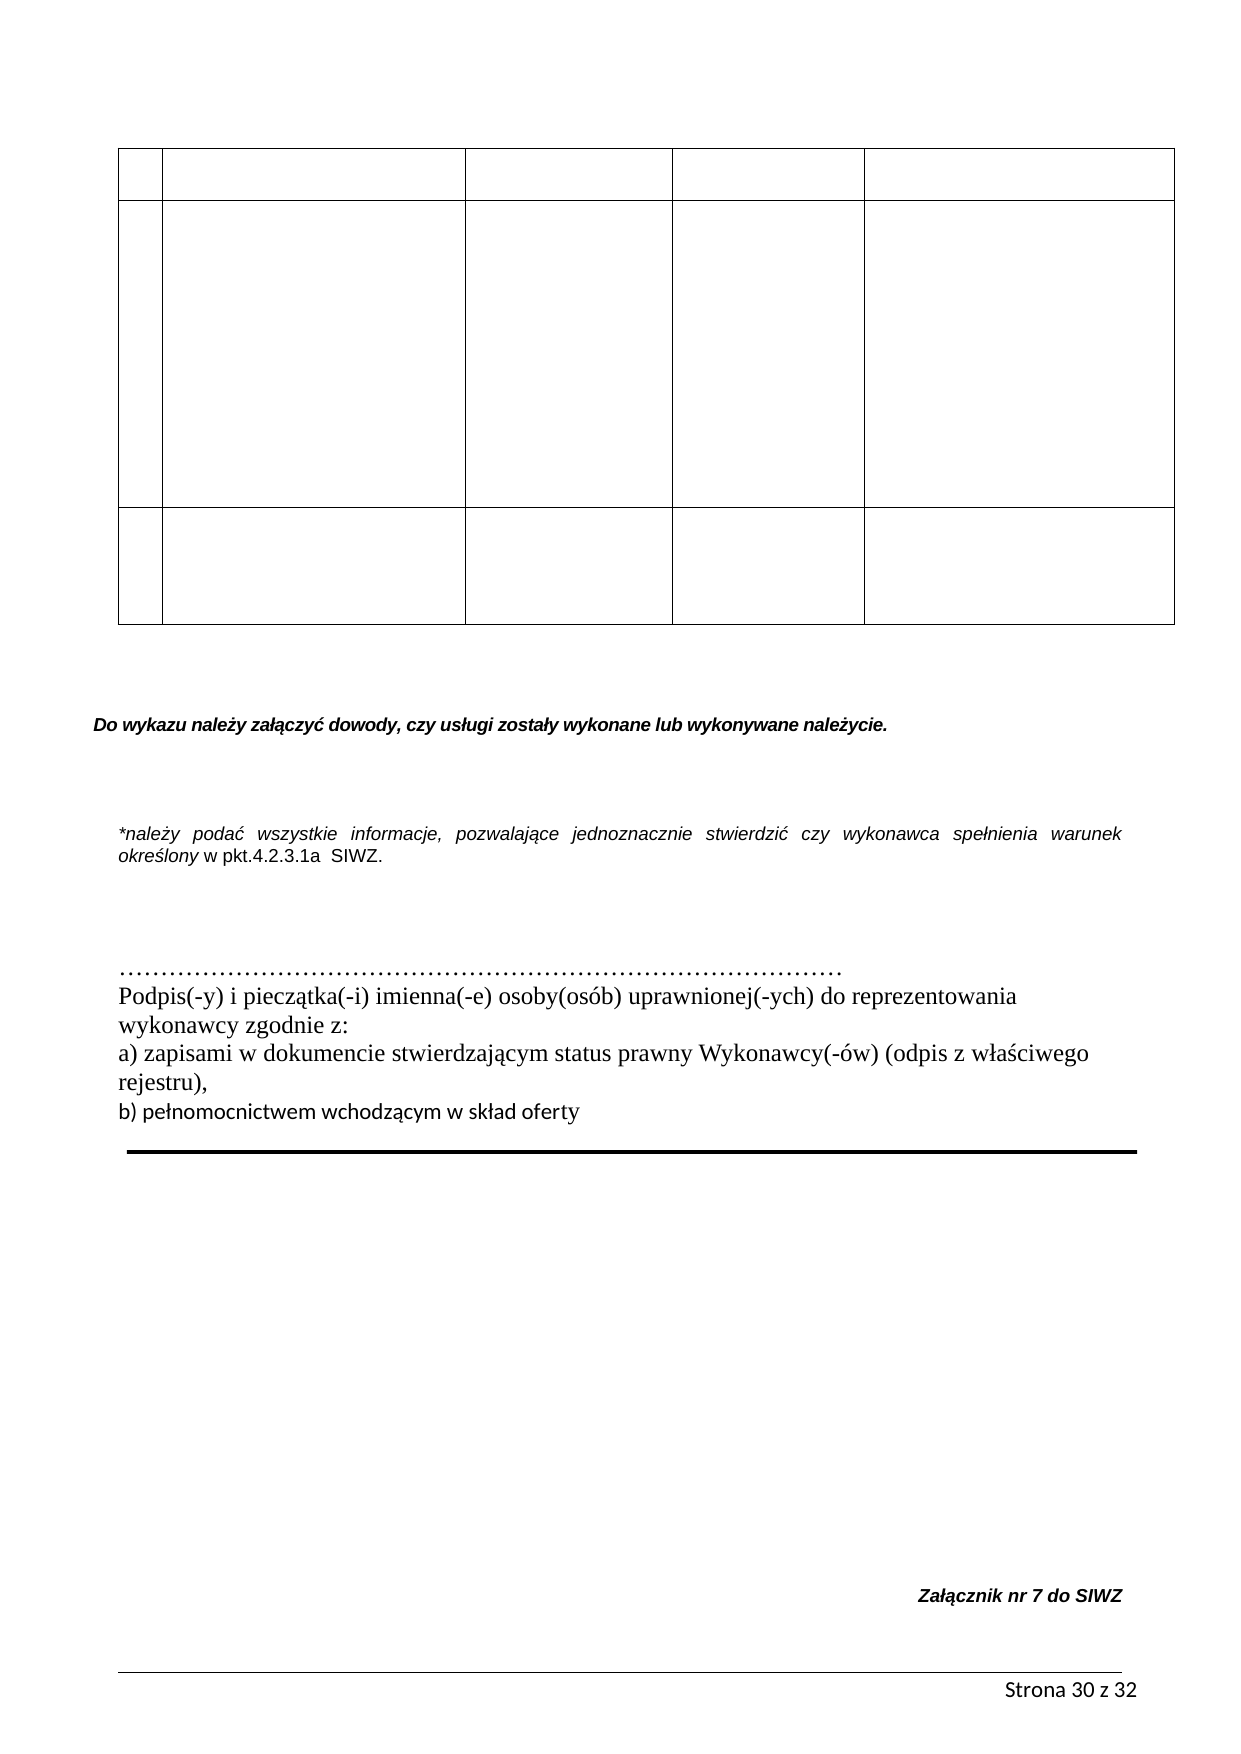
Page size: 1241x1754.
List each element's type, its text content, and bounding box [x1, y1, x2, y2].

table_cell [673, 508, 864, 624]
table_cell [119, 201, 162, 507]
picture [126, 1150, 1138, 1154]
table_cell [466, 149, 672, 200]
table_cell [865, 508, 1174, 624]
table_cell [673, 149, 864, 200]
table_cell [119, 508, 162, 624]
table_cell [163, 149, 465, 200]
text …………………………………………………………………………… [118, 952, 1122, 981]
text a) zapisami w dokumencie stwierdzającym status prawny Wykonawcy(-ów) (odpis z właściwego rejestru), [118, 1038, 1122, 1096]
table_cell [865, 149, 1174, 200]
text *należy podać wszystkie informacje, pozwalające jednoznacznie stwierdzić czy wykonawca spełnienia warunek określony w pkt.4.2.3.1a SIWZ. [118, 823, 1122, 866]
text Podpis(-y) i pieczątka(-i) imienna(-e) osoby(osób) uprawnionej(-ych) do reprezentowania wykonawcy zgodnie z: [118, 981, 1122, 1038]
table_cell [673, 201, 864, 507]
table_cell [163, 508, 465, 624]
table_cell [466, 508, 672, 624]
table_cell [163, 201, 465, 507]
text Załącznik nr 7 do SIWZ [118, 1585, 1122, 1607]
text Do wykazu należy załączyć dowody, czy usługi zostały wykonane lub wykonywane należycie. [93, 713, 1122, 735]
text b) pełnomocnictwem wchodzącym w skład oferty [118, 1096, 1122, 1125]
table_cell [119, 149, 162, 200]
table_cell [865, 201, 1174, 507]
table_cell [466, 201, 672, 507]
